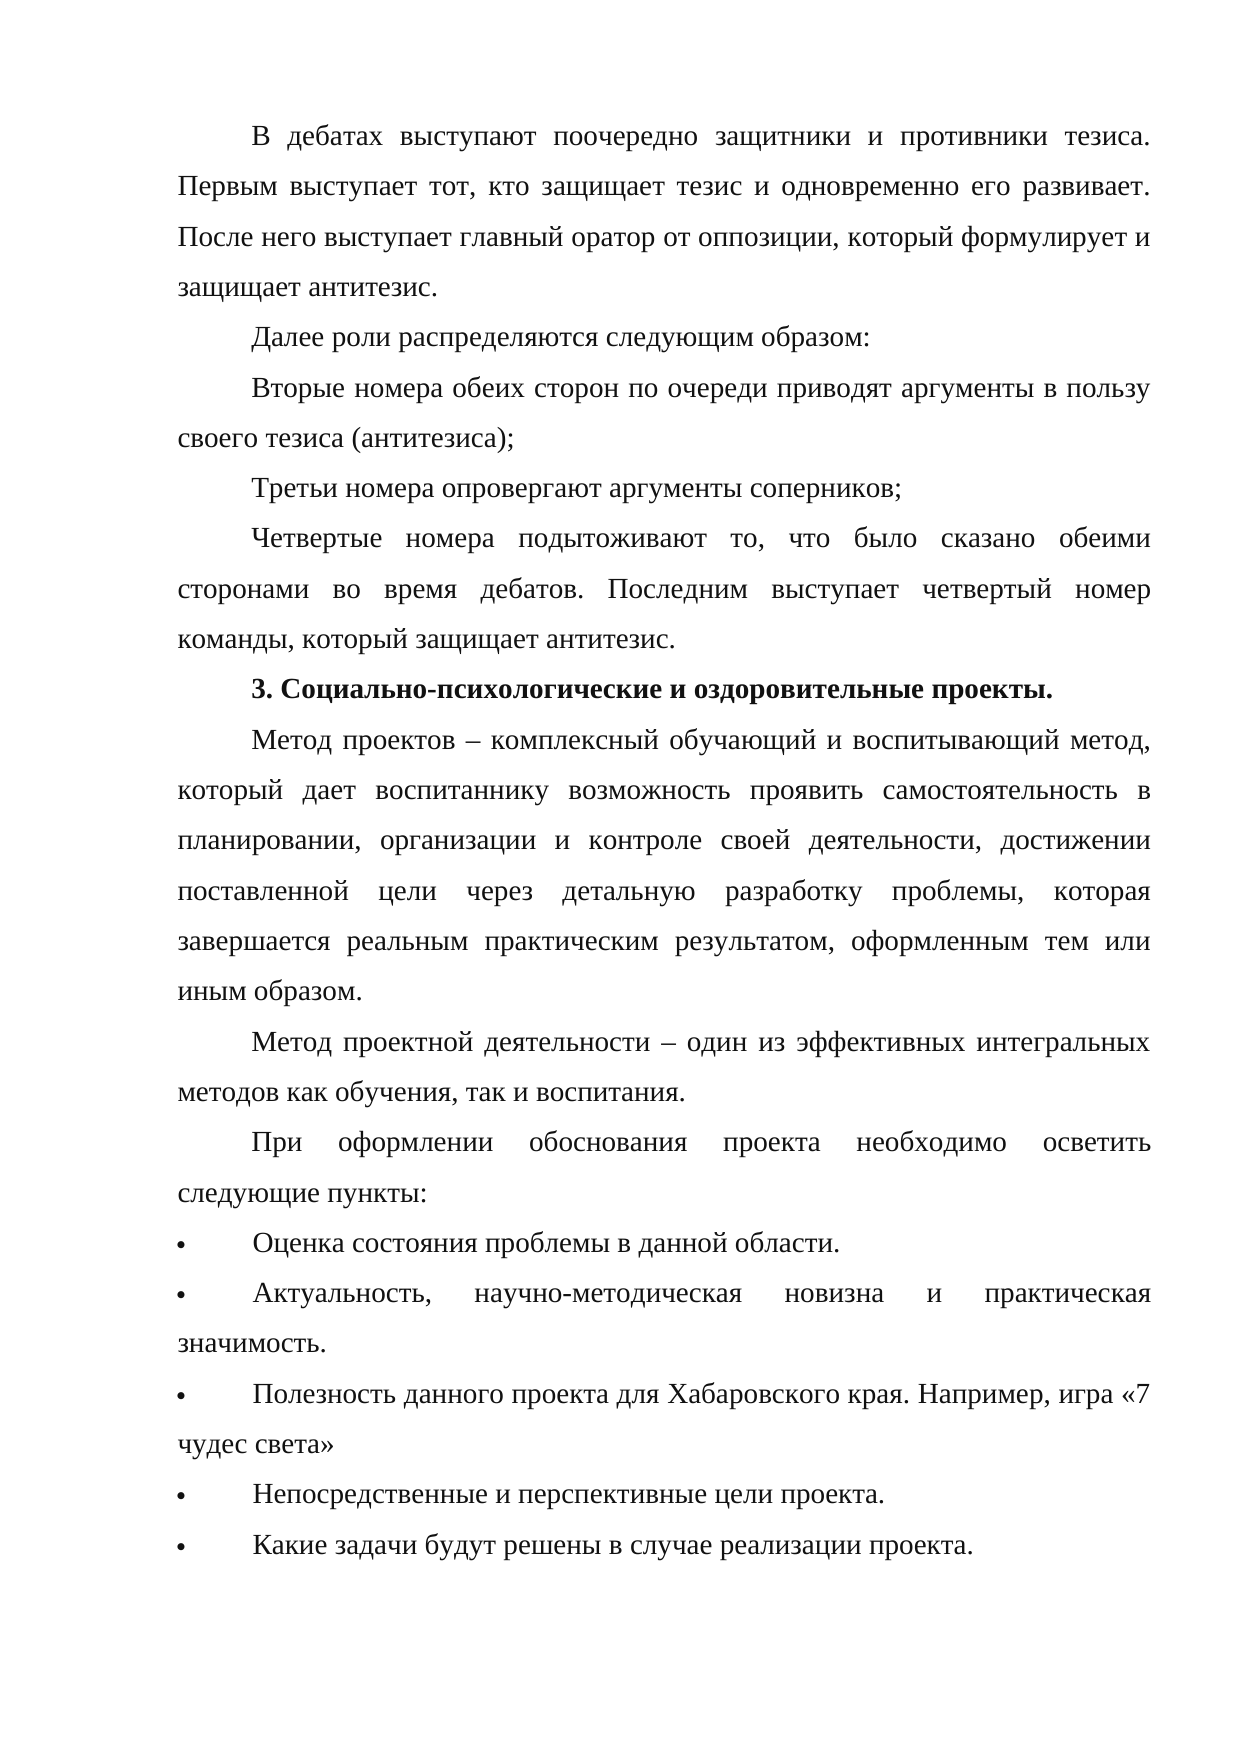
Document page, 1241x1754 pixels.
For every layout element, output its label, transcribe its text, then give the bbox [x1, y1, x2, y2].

list Полезность данного проекта для Хабаровского края. Например, игра «7 чудес света» [177, 1376, 1152, 1460]
text Метод проектов – комплексный обучающий и воспитывающий метод, который дает воспитаннику возможность проявить самостоятельность в планировании, организации и контроле своей деятельности, достижении поставленной цели через детальную разработку проблемы, которая завершается реальным практическим результатом, оформленным тем или иным образом. [177, 722, 1152, 1007]
text В дебатах выступают поочередно защитники и противники тезиса. Первым выступает тот, кто защищает тезис и одновременно его развивает. После него выступает главный оратор от оппозиции, который формулирует и защищает антитезис. [177, 118, 1152, 303]
list Непосредственные и перспективные цели проекта. [177, 1477, 1152, 1510]
list Какие задачи будут решены в случае реализации проекта. [177, 1527, 1152, 1560]
text Третьи номера опровергают аргументы соперников; [177, 470, 1152, 504]
text Далее роли распределяются следующим образом: [177, 319, 1152, 353]
text При оформлении обоснования проекта необходимо осветить следующие пункты: [177, 1124, 1152, 1208]
text Метод проектной деятельности – один из эффективных интегральных методов как обучения, так и воспитания. [177, 1024, 1152, 1108]
list Оценка состояния проблемы в данной области. [177, 1225, 1152, 1258]
text 3. Социально-психологические и оздоровительные проекты. [177, 672, 1152, 705]
text Вторые номера обеих сторон по очереди приводят аргументы в пользу своего тезиса (антитезиса); [177, 370, 1152, 453]
list Актуальность, научно-методическая новизна и практическая значимость. [177, 1275, 1152, 1359]
text Четвертые номера подытоживают то, что было сказано обеими сторонами во время дебатов. Последним выступает четвертый номер команды, который защищает антитезис. [177, 521, 1152, 655]
